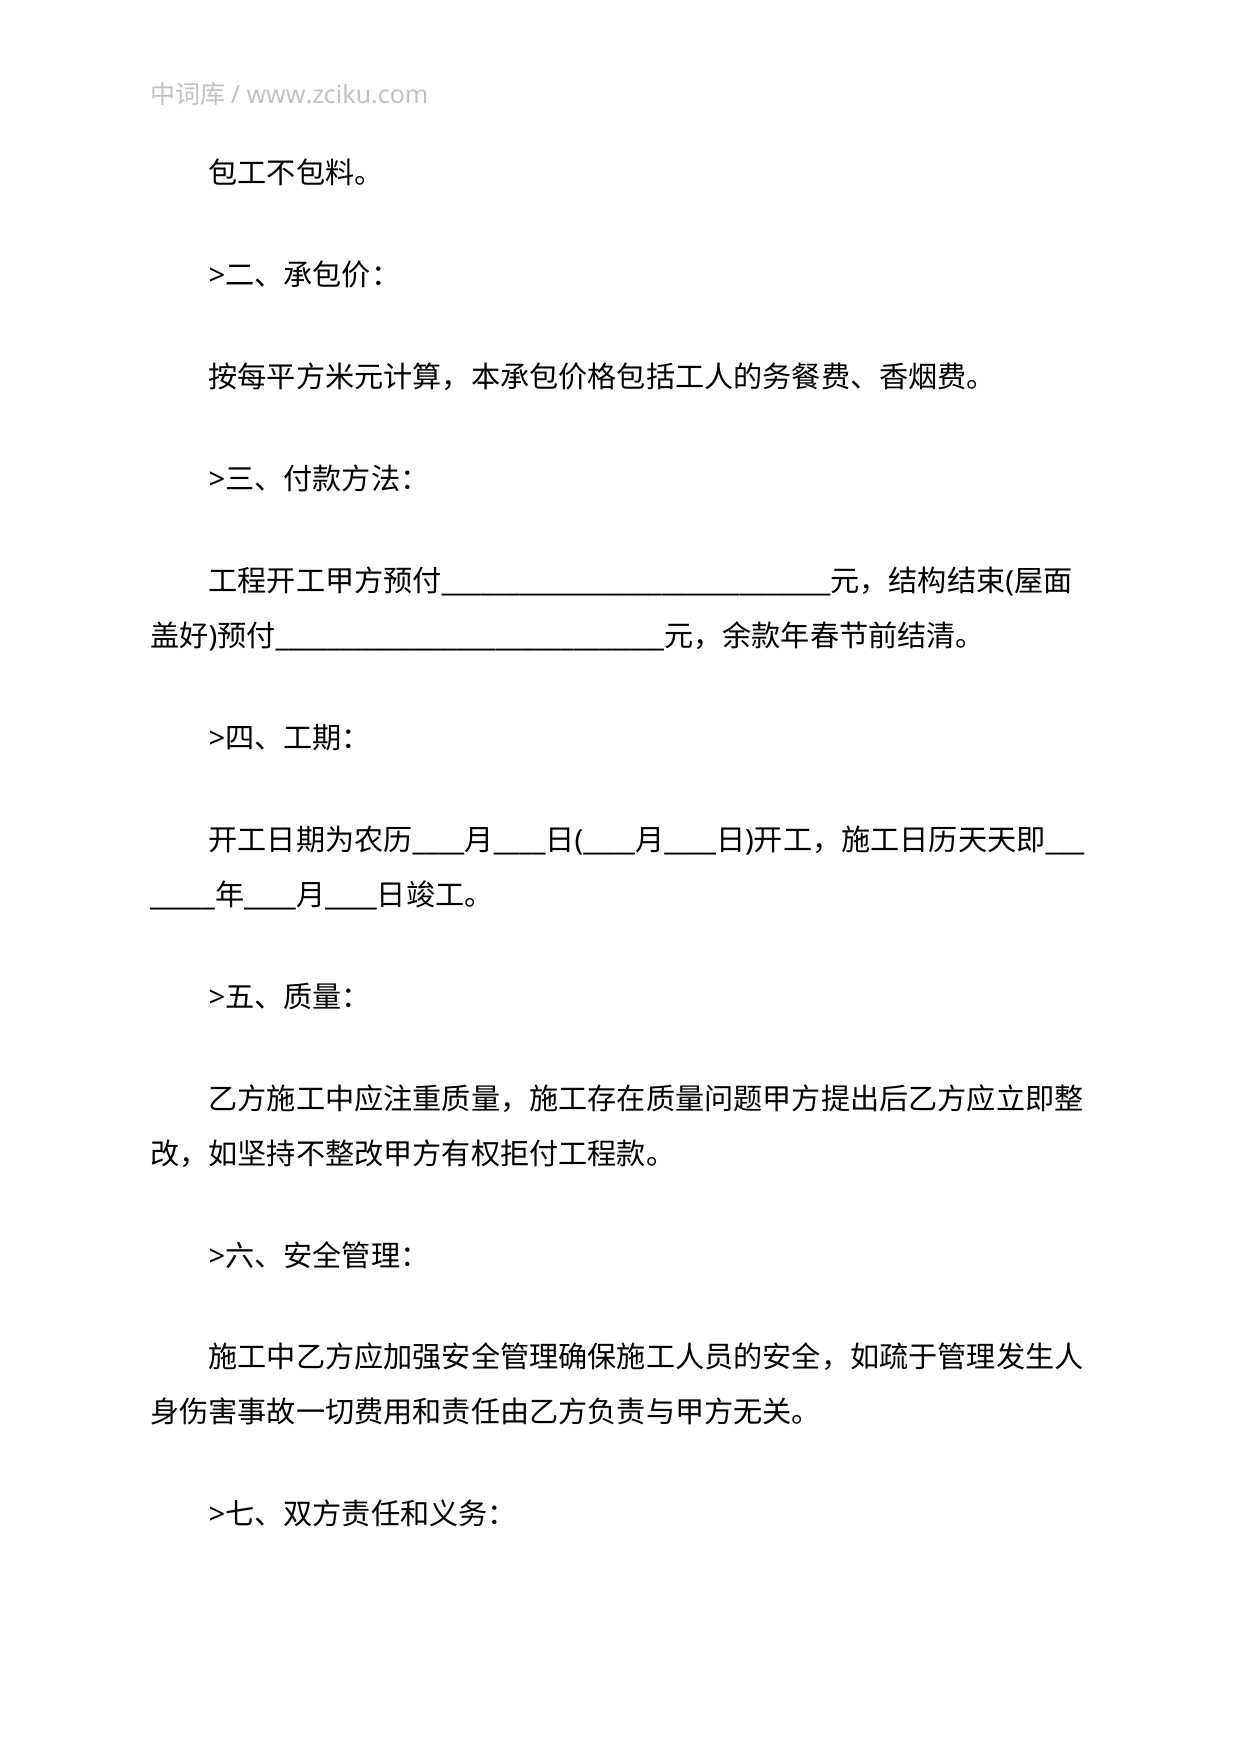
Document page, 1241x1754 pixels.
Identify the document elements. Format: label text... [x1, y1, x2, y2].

text >三、付款方法： [150, 456, 1090, 498]
text 工程开工甲方预付______________________________元，结构结束(屋面盖好)预付______________________________元，余款年春节前结清。 [150, 557, 1090, 655]
text 包工不包料。 [150, 150, 1090, 192]
text 按每平方米元计算，本承包价格包括工人的务餐费、香烟费。 [150, 354, 1090, 396]
text 乙方施工中应注重质量，施工存在质量问题甲方提出后乙方应立即整改，如坚持不整改甲方有权拒付工程款。 [150, 1075, 1090, 1173]
text 施工中乙方应加强安全管理确保施工人员的安全，如疏于管理发生人身伤害事故一切费用和责任由乙方负责与甲方无关。 [150, 1334, 1090, 1431]
text >四、工期： [150, 714, 1090, 757]
text 开工日期为农历____月____日(____月____日)开工，施工日历天天即________年____月____日竣工。 [150, 816, 1090, 914]
text >五、质量： [150, 973, 1090, 1016]
text >二、承包价： [150, 252, 1090, 294]
text >七、双方责任和义务： [150, 1491, 1090, 1533]
text >六、安全管理： [150, 1232, 1090, 1274]
